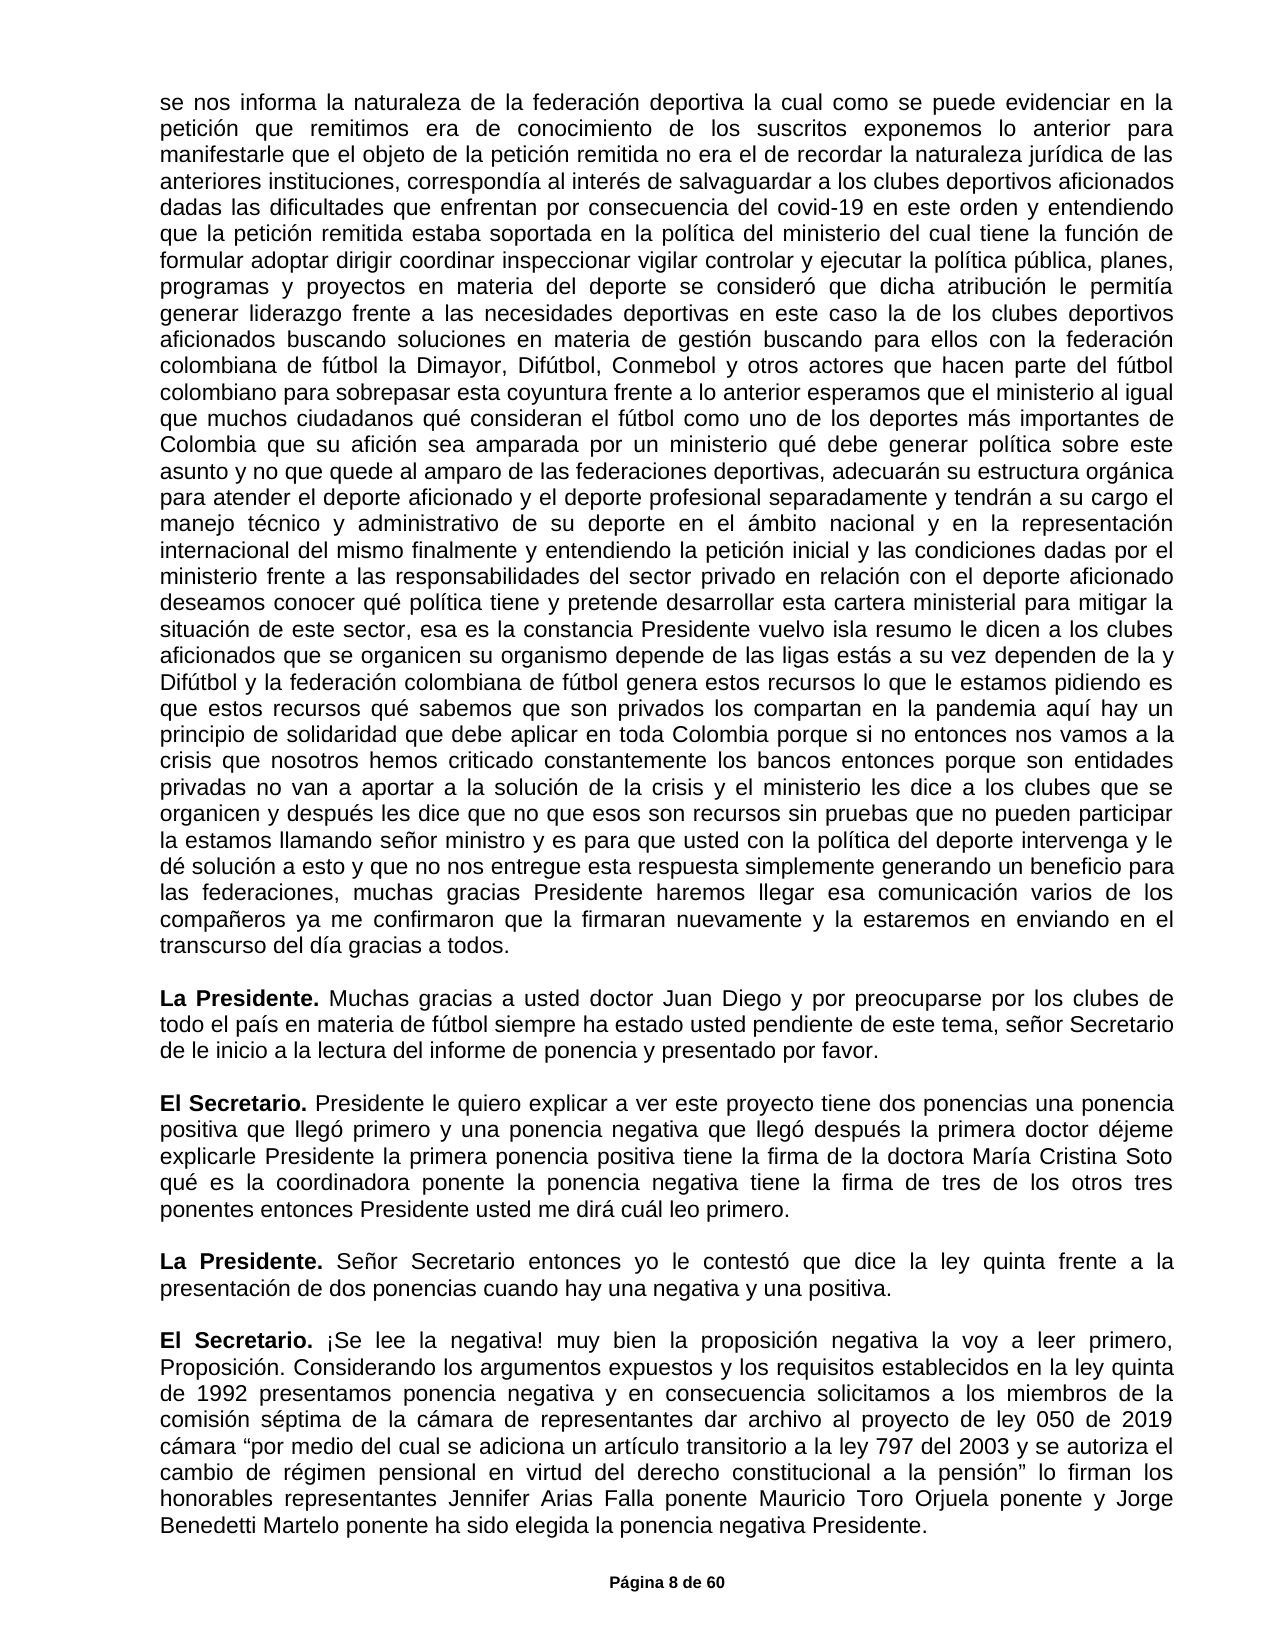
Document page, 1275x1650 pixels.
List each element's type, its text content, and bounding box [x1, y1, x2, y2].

text La Presidente. Señor Secretario entonces yo le contestó que dice la ley quinta frente a la presentación de dos ponencias cuando hay una negativa y una positiva. [159, 1248, 1174, 1301]
text El Secretario. Presidente le quiero explicar a ver este proyecto tiene dos ponencias una ponencia positiva que llegó primero y una ponencia negativa que llegó después la primera doctor déjeme explicarle Presidente la primera ponencia positiva tiene la firma de la doctora María Cristina Soto qué es la coordinadora ponente la ponencia negativa tiene la firma de tres de los otros tres ponentes entonces Presidente usted me dirá cuál leo primero. [159, 1090, 1174, 1222]
text La Presidente. Muchas gracias a usted doctor Juan Diego y por preocuparse por los clubes de todo el país en materia de fútbol siempre ha estado usted pendiente de este tema, señor Secretario de le inicio a la lectura del informe de ponencia y presentado por favor. [159, 985, 1174, 1064]
text El Secretario. ¡Se lee la negativa! muy bien la proposición negativa la voy a leer primero, Proposición. Considerando los argumentos expuestos y los requisitos establecidos en la ley quinta de 1992 presentamos ponencia negativa y en consecuencia solicitamos a los miembros de la comisión séptima de la cámara de representantes dar archivo al proyecto de ley 050 de 2019 cámara “por medio del cual se adiciona un artículo transitorio a la ley 797 del 2003 y se autoriza el cambio de régimen pensional en virtud del derecho constitucional a la pensión” lo firman los honorables representantes Jennifer Arias Falla ponente Mauricio Toro Orjuela ponente y Jorge Benedetti Martelo ponente ha sido elegida la ponencia negativa Presidente. [159, 1327, 1174, 1538]
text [159, 89, 1174, 958]
